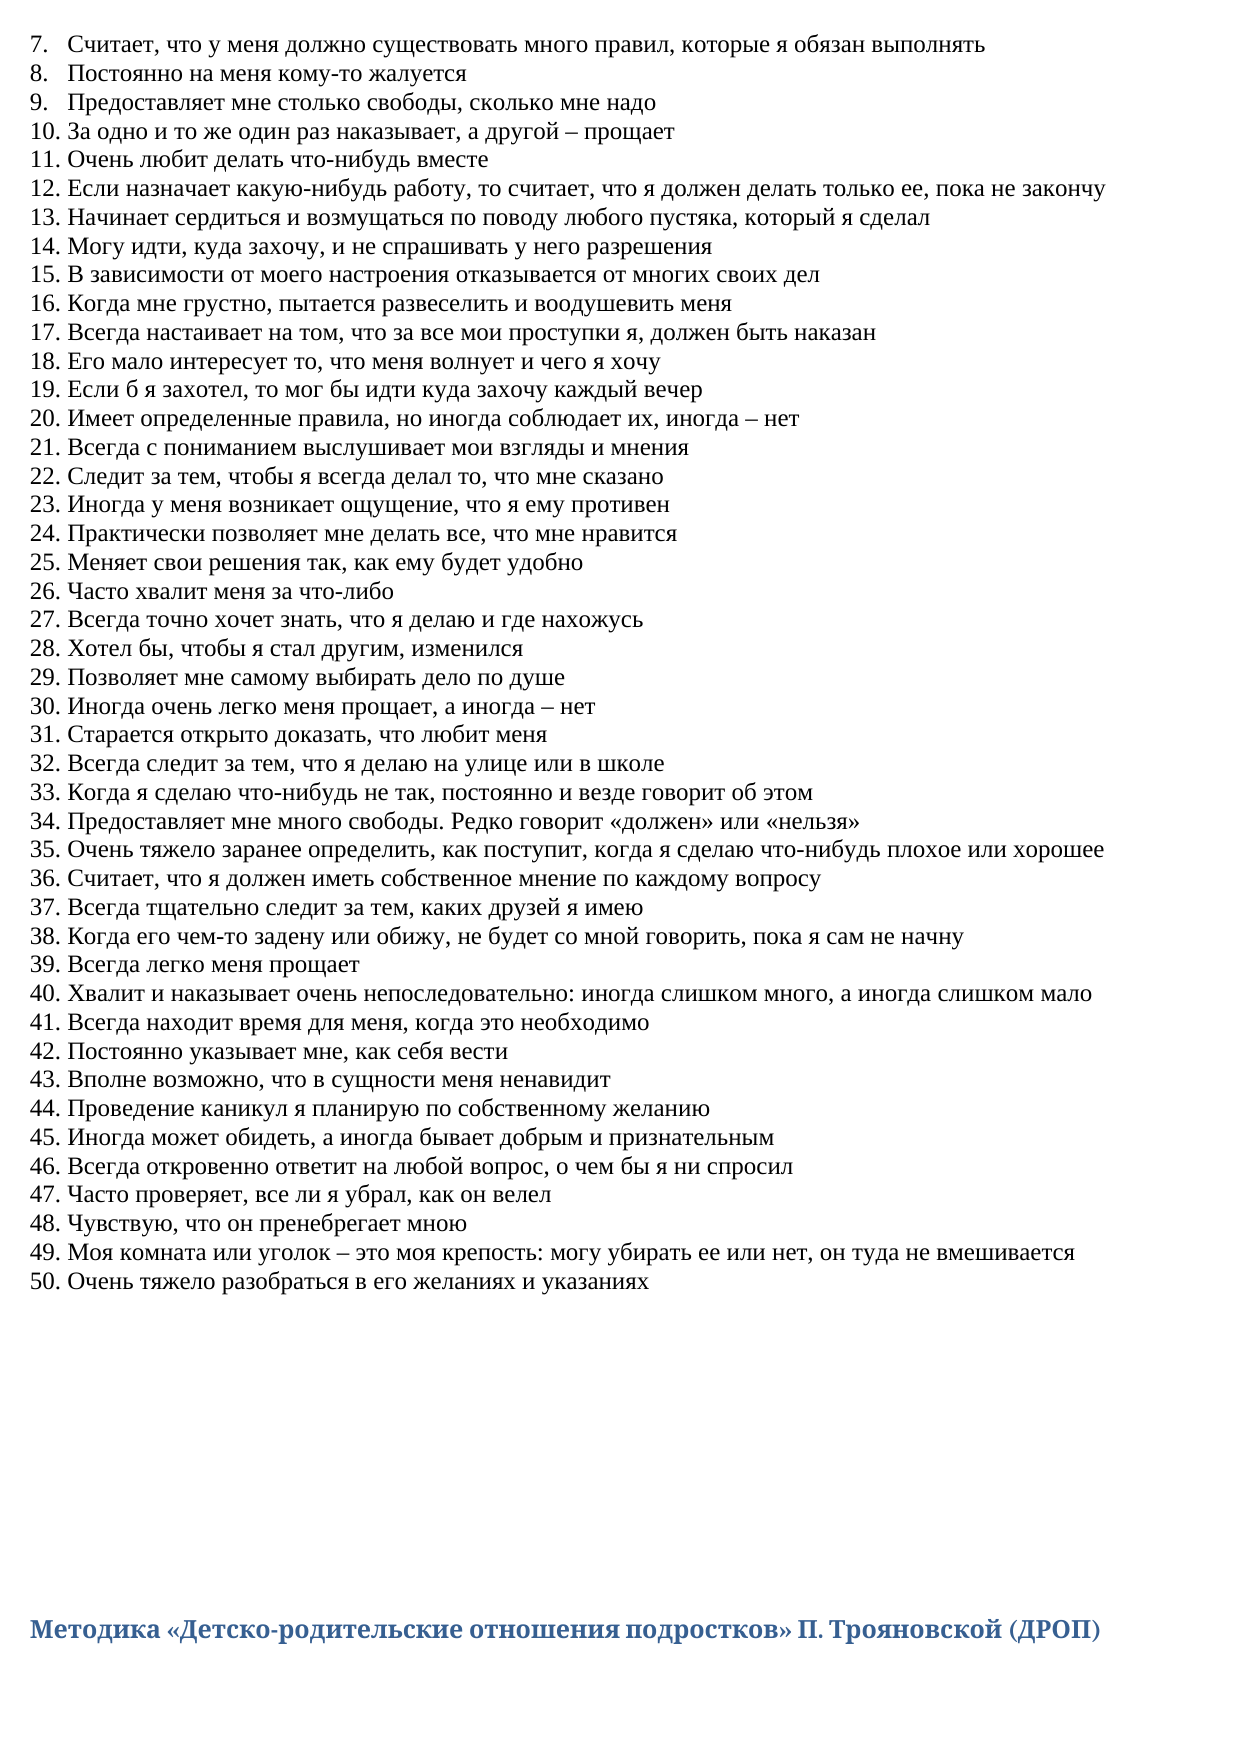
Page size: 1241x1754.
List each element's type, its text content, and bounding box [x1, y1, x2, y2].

list Меняет свои решения так, как ему будет удобно [29, 547, 1226, 576]
list Моя комната или уголок – это моя крепость: могу убирать ее или нет, он туда не вмешивается [29, 1237, 1226, 1266]
list Могу идти, куда захочу, и не спрашивать у него разрешения [29, 231, 1226, 259]
list Всегда находит время для меня, когда это необходимо [29, 1007, 1226, 1036]
list Иногда может обидеть, а иногда бывает добрым и признательным [29, 1122, 1226, 1151]
list Часто хвалит меня за что-либо [29, 576, 1226, 604]
list Практически позволяет мне делать все, что мне нравится [29, 518, 1226, 547]
subtitle Методика «Детско-родительские отношения подростков» П. Трояновской (ДРОП) [29, 1616, 1226, 1644]
list Вполне возможно, что в сущности меня ненавидит [29, 1064, 1226, 1093]
list В зависимости от моего настроения отказывается от многих своих дел [29, 259, 1226, 288]
list Очень тяжело заранее определить, как поступит, когда я сделаю что-нибудь плохое или хорошее [29, 834, 1226, 863]
list Всегда легко меня прощает [29, 949, 1226, 978]
list Предоставляет мне столько свободы, сколько мне надо [29, 87, 1226, 116]
list Всегда точно хочет знать, что я делаю и где нахожусь [29, 604, 1226, 633]
list Хвалит и наказывает очень непоследовательно: иногда слишком много, а иногда слишком мало [29, 978, 1226, 1007]
list Постоянно на меня кому-то жалуется [29, 58, 1226, 87]
list Имеет определенные правила, но иногда соблюдает их, иногда – нет [29, 403, 1226, 432]
list Проведение каникул я планирую по собственному желанию [29, 1093, 1226, 1122]
list Начинает сердиться и возмущаться по поводу любого пустяка, который я сделал [29, 202, 1226, 231]
list Если назначает какую-нибудь работу, то считает, что я должен делать только ее, пока не закончу [29, 173, 1226, 202]
list Всегда с пониманием выслушивает мои взгляды и мнения [29, 432, 1226, 461]
list Когда я сделаю что-нибудь не так, постоянно и везде говорит об этом [29, 777, 1226, 806]
list Когда мне грустно, пытается развеселить и воодушевить меня [29, 288, 1226, 317]
list Позволяет мне самому выбирать дело по душе [29, 662, 1226, 691]
list Когда его чем-то задену или обижу, не будет со мной говорить, пока я сам не начну [29, 921, 1226, 949]
list За одно и то же один раз наказывает, а другой – прощает [29, 116, 1226, 144]
list Если б я захотел, то мог бы идти куда захочу каждый вечер [29, 374, 1226, 403]
list Предоставляет мне много свободы. Редко говорит «должен» или «нельзя» [29, 806, 1226, 834]
list Всегда настаивает на том, что за все мои проступки я, должен быть наказан [29, 317, 1226, 346]
list Очень любит делать что-нибудь вместе [29, 144, 1226, 173]
list Постоянно указывает мне, как себя вести [29, 1036, 1226, 1064]
list Всегда откровенно ответит на любой вопрос, о чем бы я ни спросил [29, 1151, 1226, 1179]
list Старается открыто доказать, что любит меня [29, 719, 1226, 748]
list Очень тяжело разобраться в его желаниях и указаниях [29, 1266, 1226, 1294]
list Считает, что я должен иметь собственное мнение по каждому вопросу [29, 863, 1226, 892]
list Иногда очень легко меня прощает, а иногда – нет [29, 691, 1226, 719]
list Всегда следит за тем, что я делаю на улице или в школе [29, 748, 1226, 777]
list Всегда тщательно следит за тем, каких друзей я имею [29, 892, 1226, 921]
list Следит за тем, чтобы я всегда делал то, что мне сказано [29, 461, 1226, 489]
list Часто проверяет, все ли я убрал, как он велел [29, 1179, 1226, 1208]
list Иногда у меня возникает ощущение, что я ему противен [29, 489, 1226, 518]
list Чувствую, что он пренебрегает мною [29, 1208, 1226, 1237]
list Хотел бы, чтобы я стал другим, изменился [29, 633, 1226, 662]
list Его мало интересует то, что меня волнует и чего я хочу [29, 346, 1226, 374]
list Считает, что у меня должно существовать много правил, которые я обязан выполнять [29, 29, 1226, 58]
